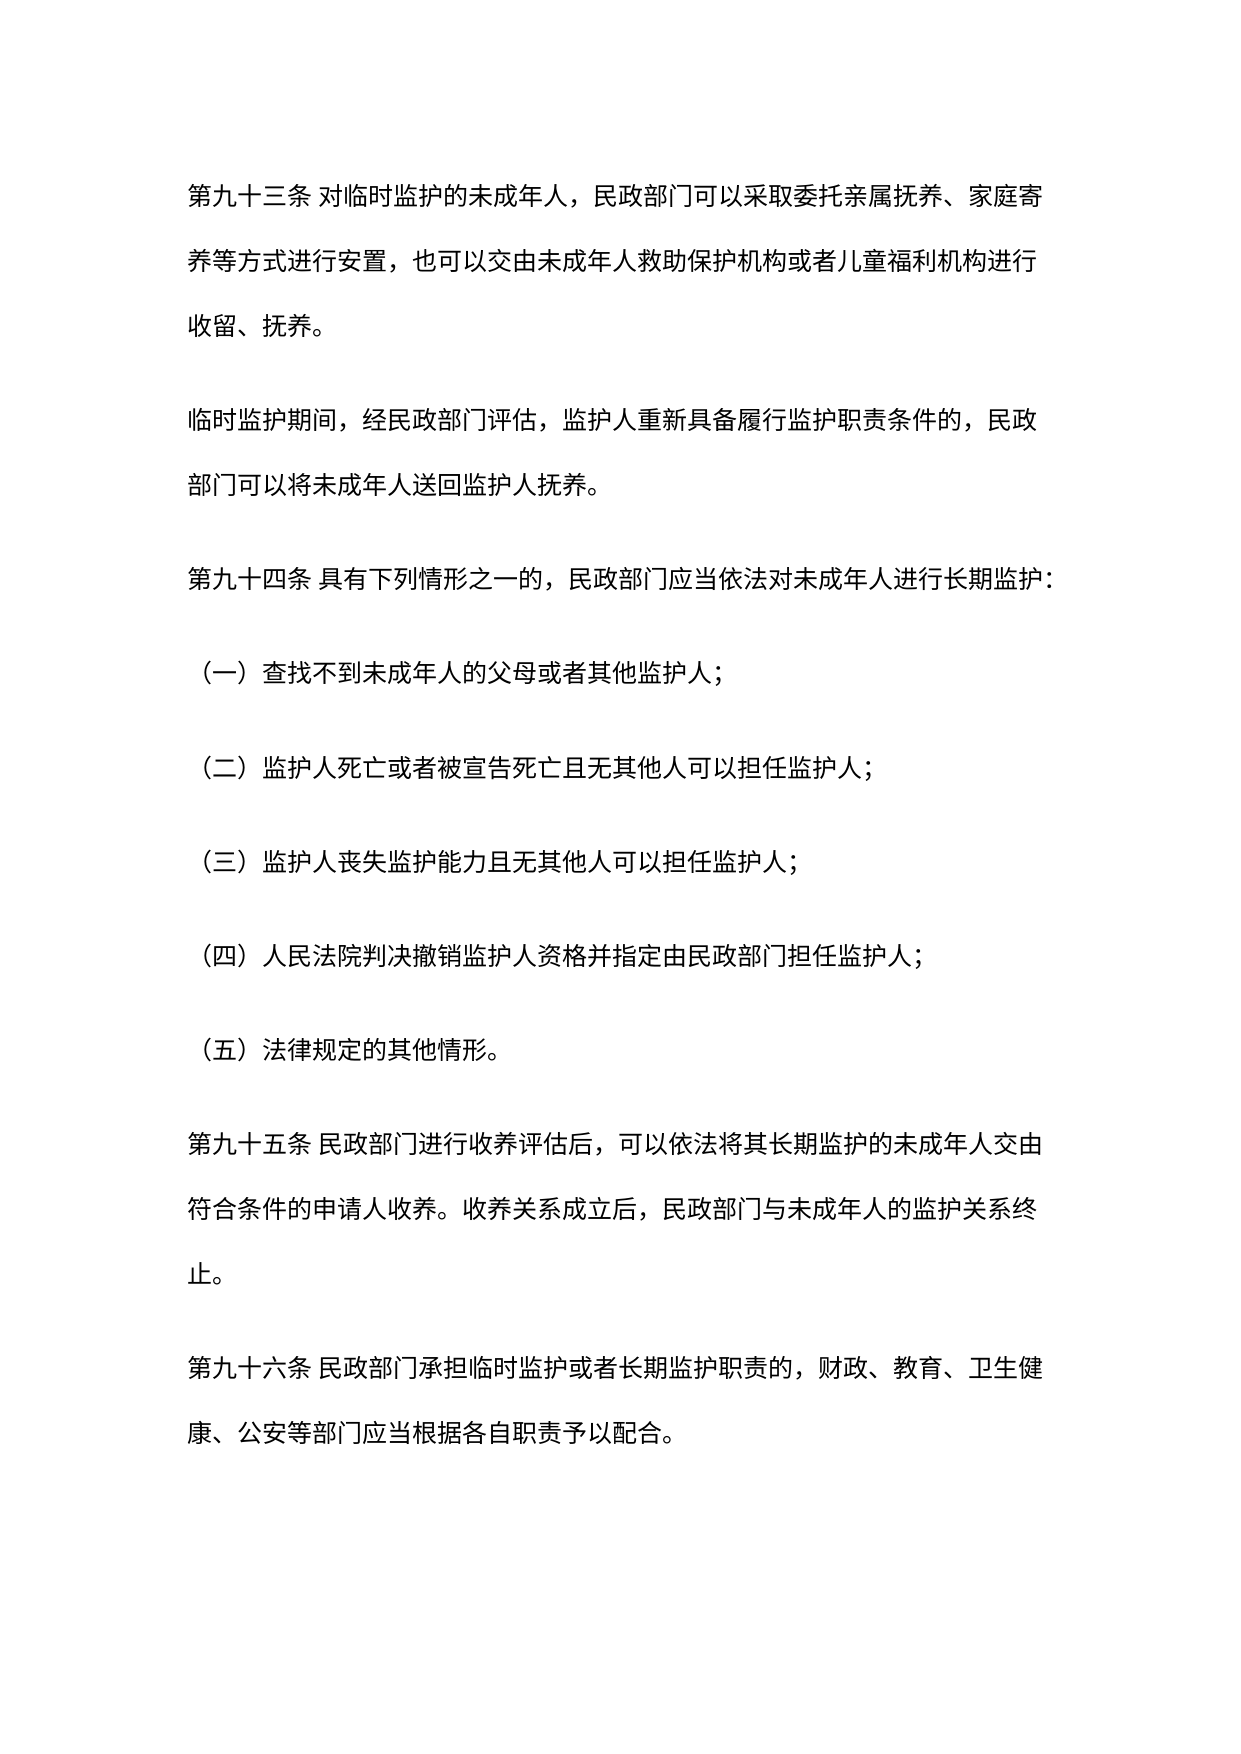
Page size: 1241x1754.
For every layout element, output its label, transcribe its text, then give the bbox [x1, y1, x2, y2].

text （五）法律规定的其他情形。 [187, 1016, 1053, 1081]
text 第九十四条 具有下列情形之一的，民政部门应当依法对未成年人进行长期监护： [187, 545, 1053, 610]
text 临时监护期间，经民政部门评估，监护人重新具备履行监护职责条件的，民政部门可以将未成年人送回监护人抚养。 [187, 386, 1053, 516]
text （四）人民法院判决撤销监护人资格并指定由民政部门担任监护人； [187, 922, 1053, 987]
text （三）监护人丧失监护能力且无其他人可以担任监护人； [187, 828, 1053, 893]
text （一）查找不到未成年人的父母或者其他监护人； [187, 639, 1053, 704]
text 第九十五条 民政部门进行收养评估后，可以依法将其长期监护的未成年人交由符合条件的申请人收养。收养关系成立后，民政部门与未成年人的监护关系终止。 [187, 1110, 1053, 1305]
text 第九十六条 民政部门承担临时监护或者长期监护职责的，财政、教育、卫生健康、公安等部门应当根据各自职责予以配合。 [187, 1334, 1053, 1464]
text （二）监护人死亡或者被宣告死亡且无其他人可以担任监护人； [187, 734, 1053, 799]
text 第九十三条 对临时监护的未成年人，民政部门可以采取委托亲属抚养、家庭寄养等方式进行安置，也可以交由未成年人救助保护机构或者儿童福利机构进行收留、抚养。 [187, 162, 1053, 357]
